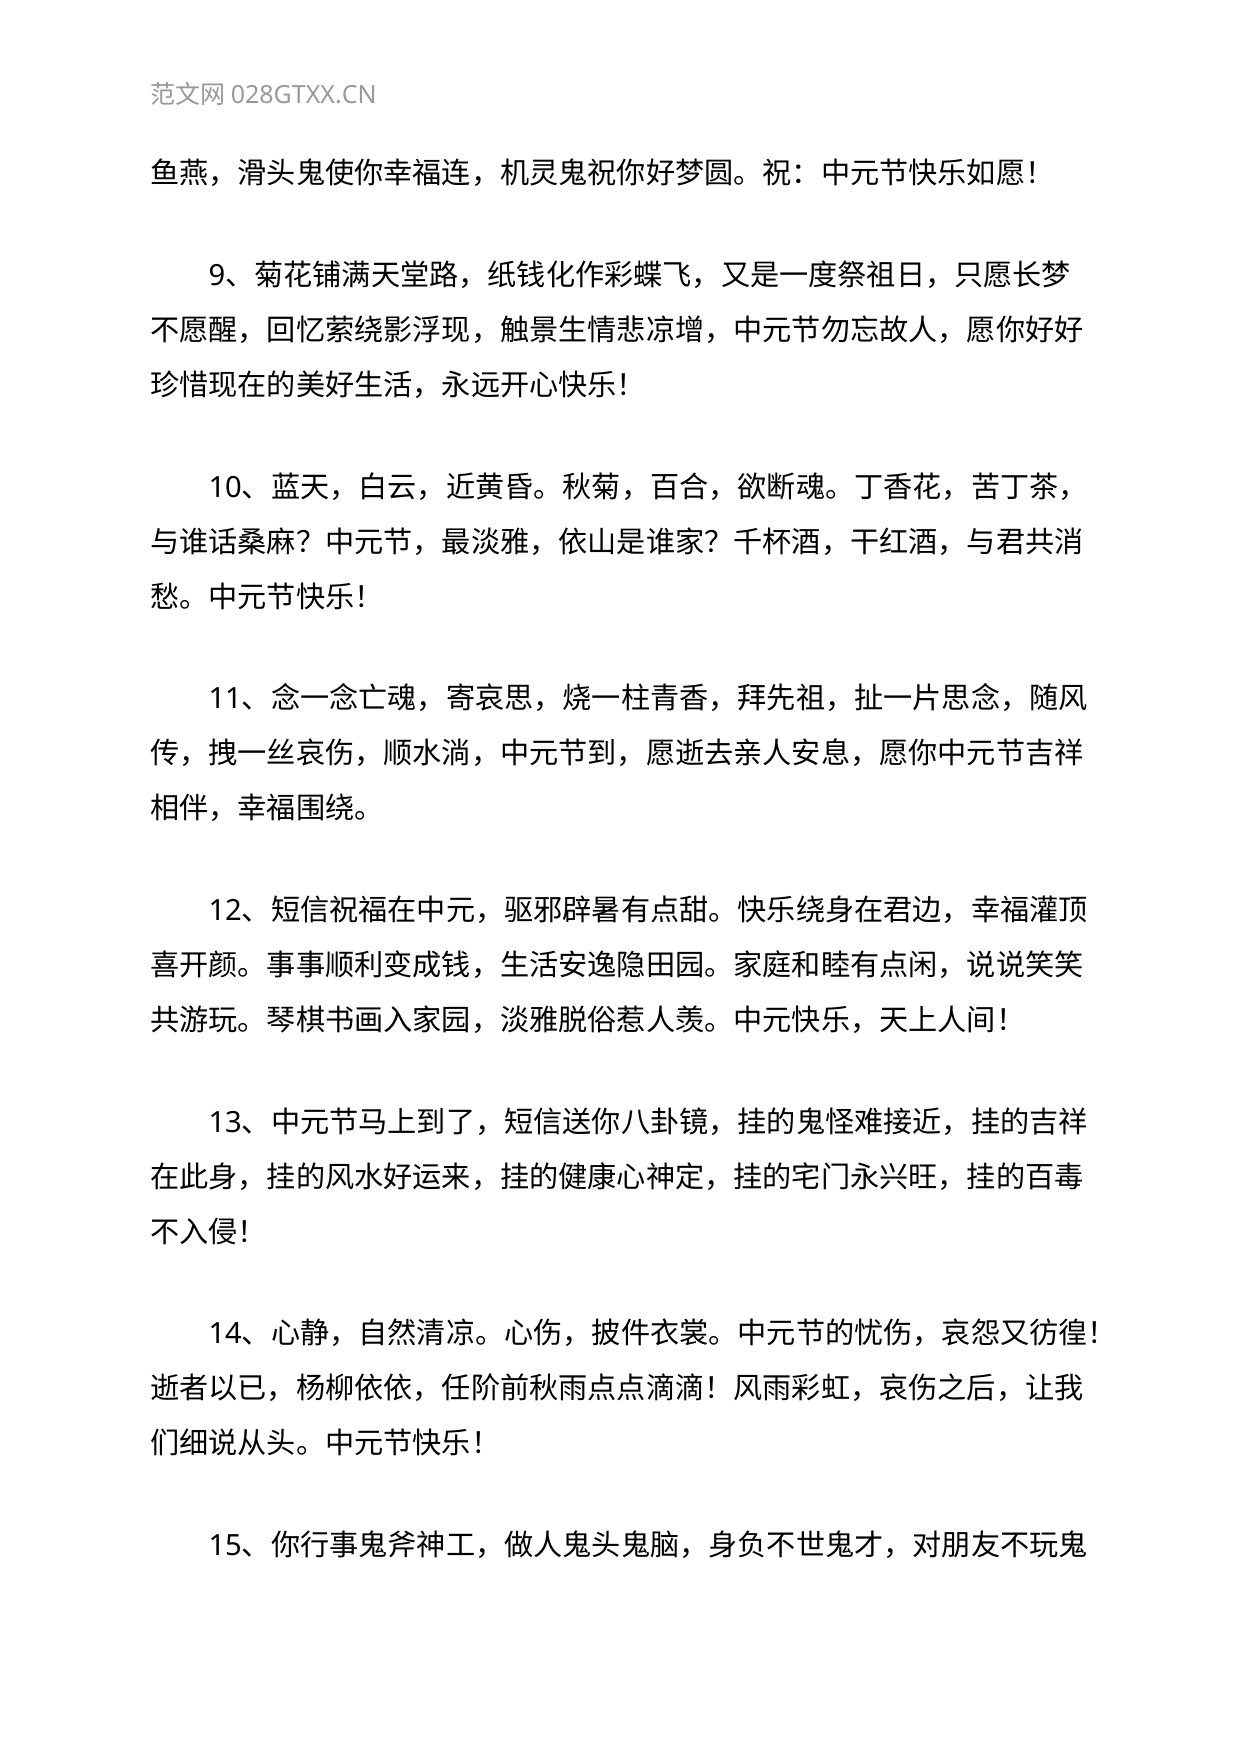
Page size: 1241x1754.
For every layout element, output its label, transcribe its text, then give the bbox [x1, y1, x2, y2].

text 10、蓝天，白云，近黄昏。秋菊，百合，欲断魂。丁香花，苦丁茶，与谁话桑麻？中元节，最淡雅，依山是谁家？千杯酒，干红酒，与君共消愁。中元节快乐！ [150, 463, 1090, 616]
text 9、菊花铺满天堂路，纸钱化作彩蝶飞，又是一度祭祖日，只愿长梦不愿醒，回忆萦绕影浮现，触景生情悲凉增，中元节勿忘故人，愿你好好珍惜现在的美好生活，永远开心快乐！ [150, 252, 1090, 404]
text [150, 150, 1090, 192]
text 13、中元节马上到了，短信送你八卦镜，挂的鬼怪难接近，挂的吉祥在此身，挂的风水好运来，挂的健康心神定，挂的宅门永兴旺，挂的百毒不入侵！ [150, 1098, 1090, 1251]
text 11、念一念亡魂，寄哀思，烧一柱青香，拜先祖，扯一片思念，随风传，拽一丝哀伤，顺水淌，中元节到，愿逝去亲人安息，愿你中元节吉祥相伴，幸福围绕。 [150, 675, 1090, 827]
text 12、短信祝福在中元，驱邪辟暑有点甜。快乐绕身在君边，幸福灌顶喜开颜。事事顺利变成钱，生活安逸隐田园。家庭和睦有点闲，说说笑笑共游玩。琴棋书画入家园，淡雅脱俗惹人羡。中元快乐，天上人间！ [150, 887, 1090, 1039]
text 14、心静，自然清凉。心伤，披件衣裳。中元节的忧伤，哀怨又彷徨！逝者以已，杨柳依依，任阶前秋雨点点滴滴！风雨彩虹，哀伤之后，让我们细说从头。中元节快乐！ [150, 1310, 1090, 1462]
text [150, 1522, 1090, 1564]
